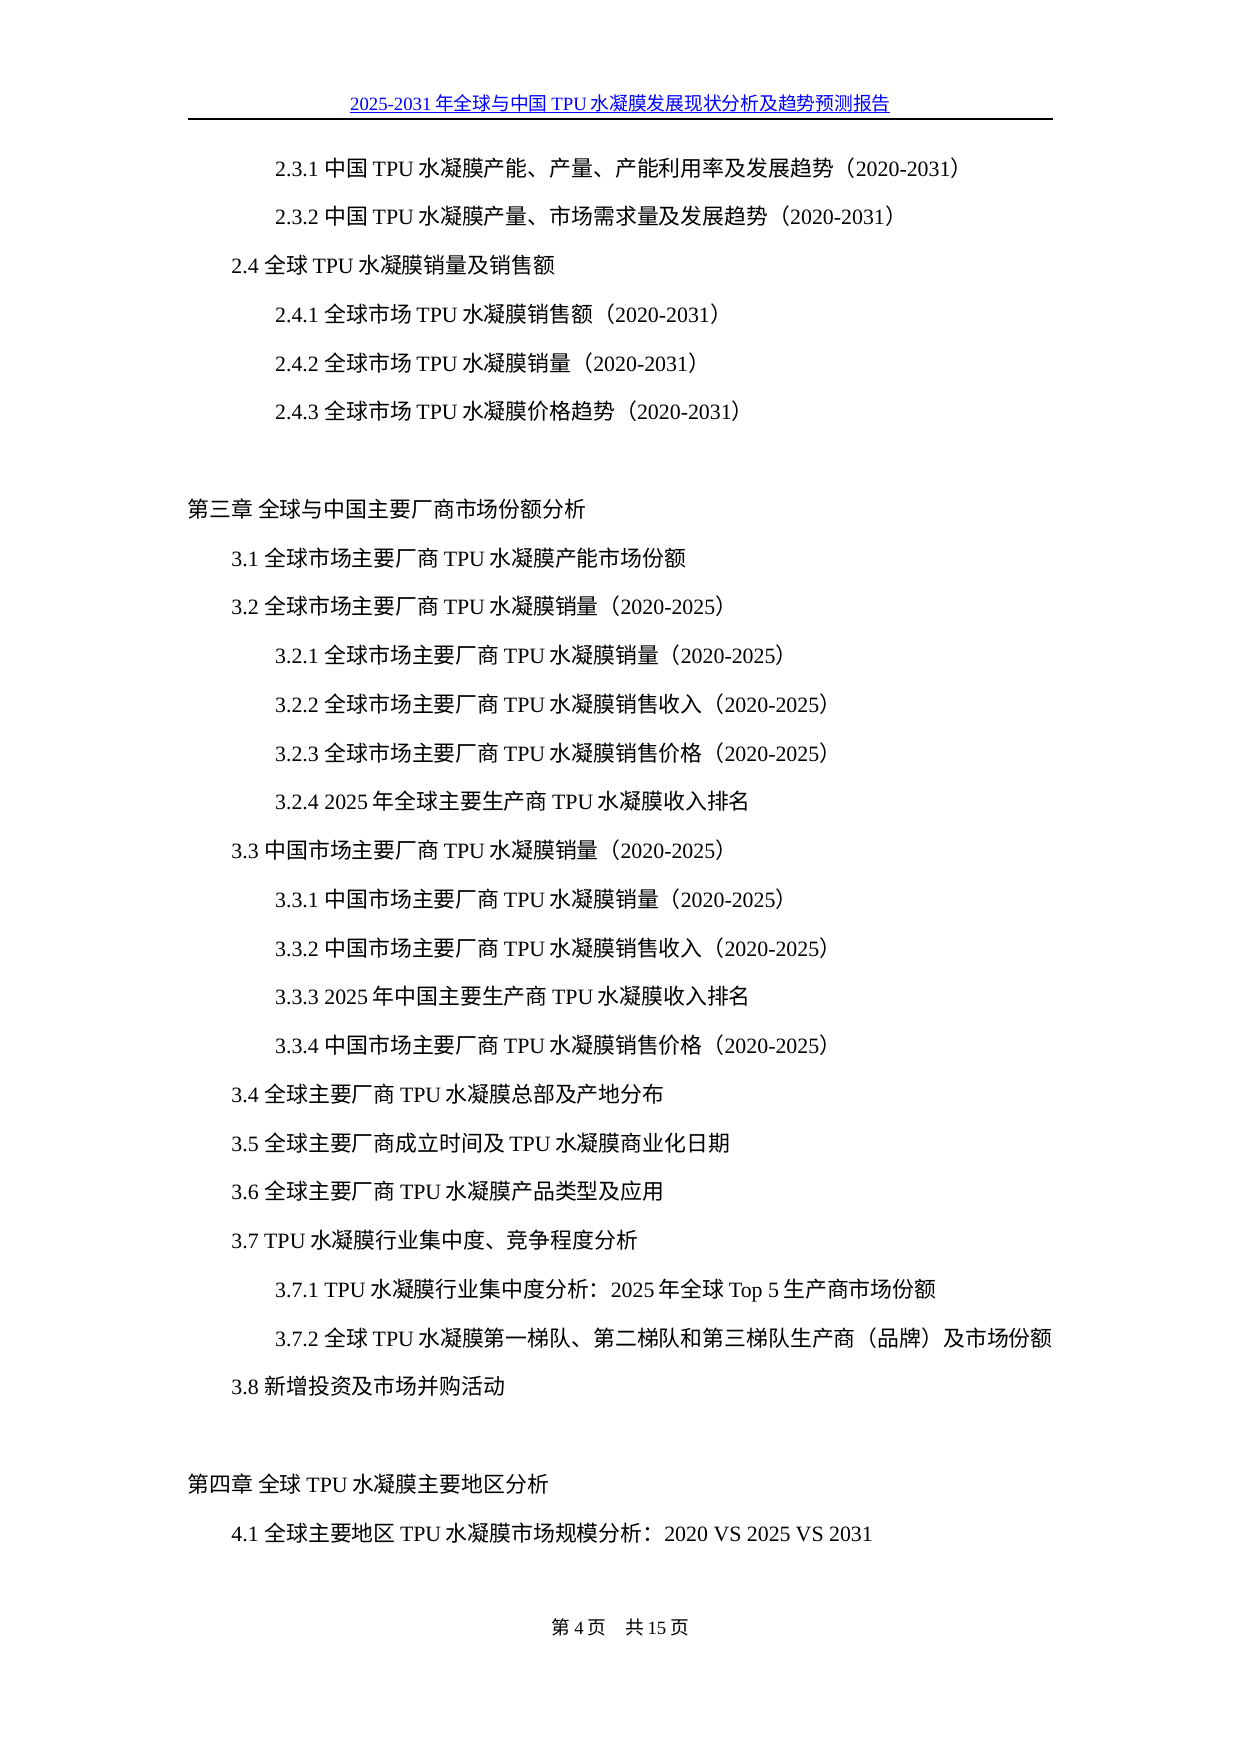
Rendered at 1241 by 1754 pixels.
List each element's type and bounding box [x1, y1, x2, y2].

text [187, 150, 1053, 1548]
